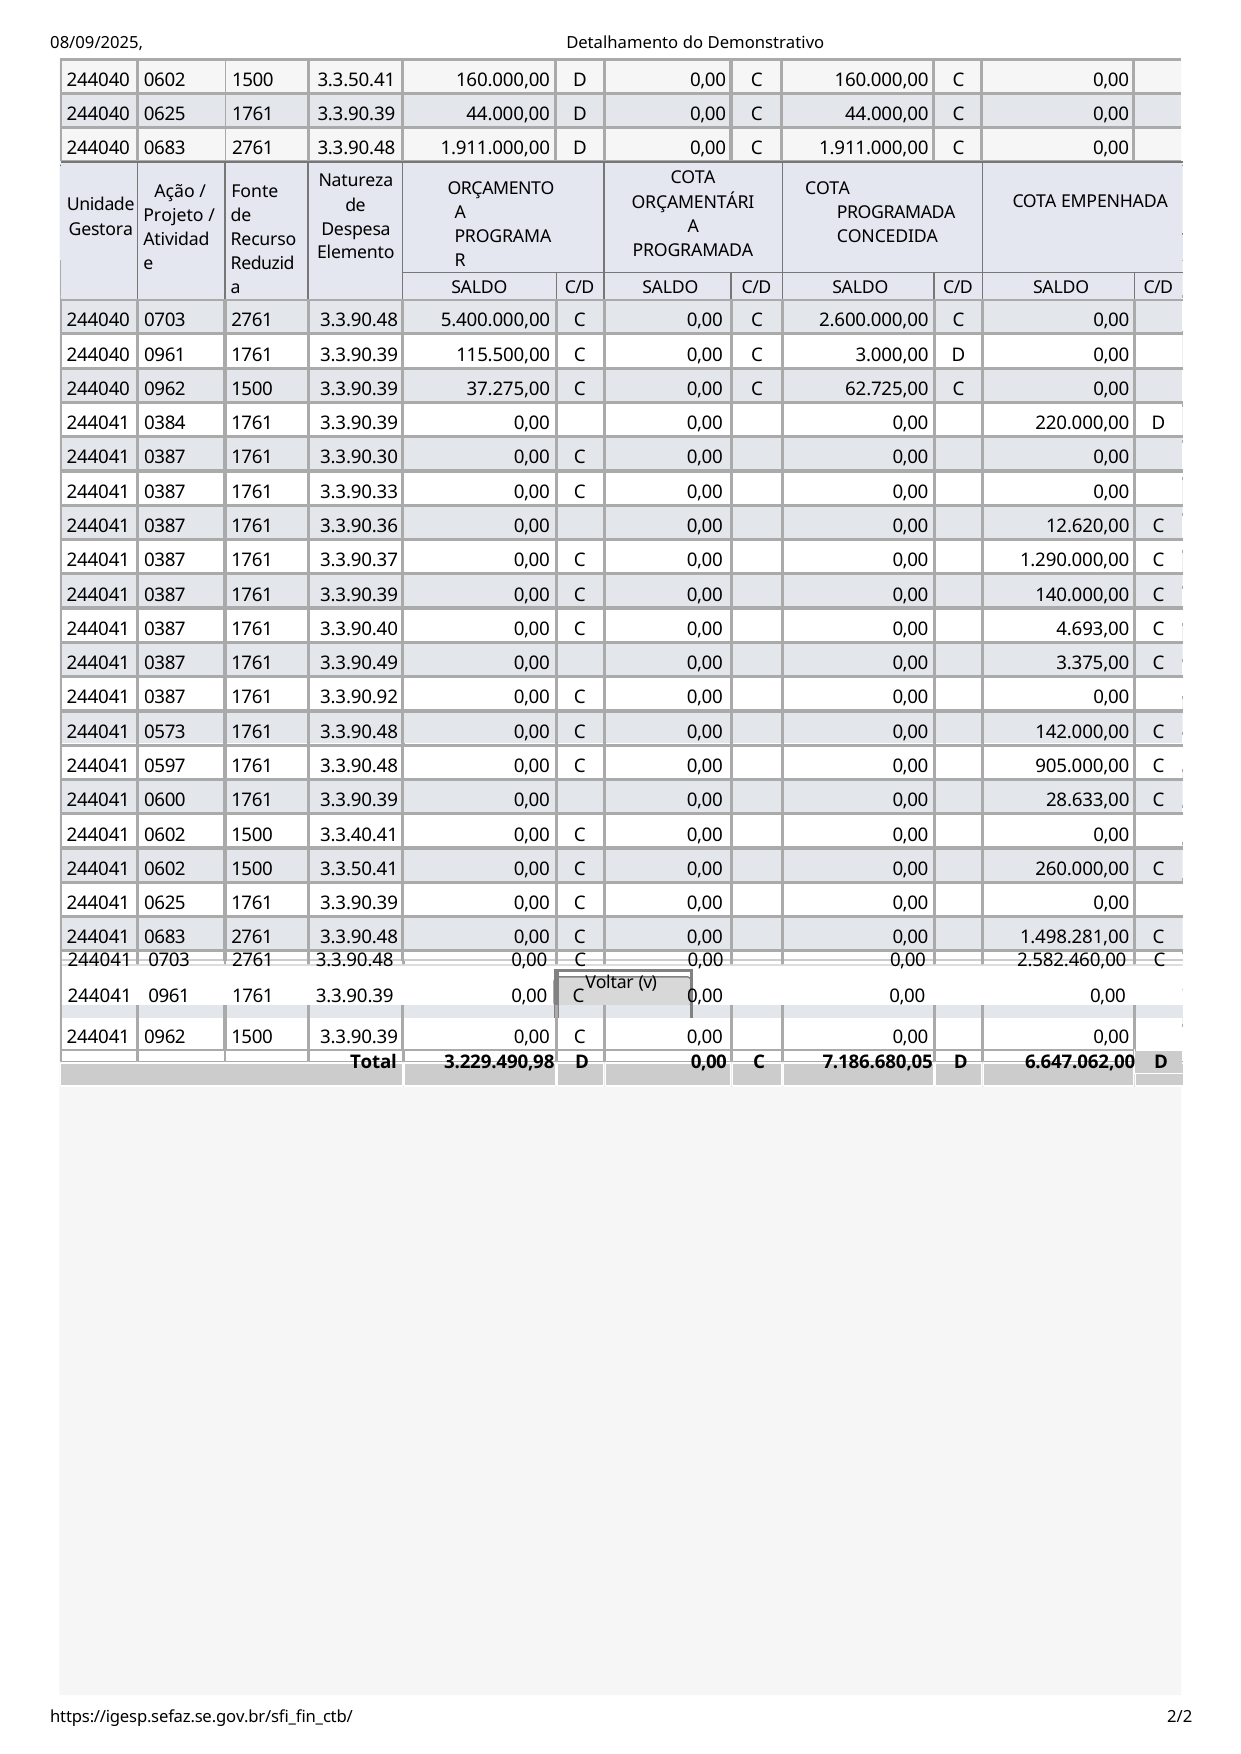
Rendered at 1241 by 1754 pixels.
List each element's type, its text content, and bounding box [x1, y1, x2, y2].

table_cell 0,00 [404, 781, 555, 812]
table_cell C [558, 884, 603, 915]
table_cell [255, 952, 307, 959]
table_cell 0602 [139, 61, 225, 92]
table_cell [1156, 952, 1182, 959]
table_cell C [1136, 610, 1182, 641]
table_cell C [733, 61, 780, 92]
table_cell 0,00 [606, 61, 729, 92]
table_cell 0387 [139, 575, 223, 606]
table_cell 244041 [62, 815, 136, 846]
table_cell 1761 [227, 438, 307, 469]
table_cell C [733, 335, 781, 367]
table_cell 0,00 [606, 884, 730, 915]
table_cell 1761 [227, 473, 307, 504]
table_cell [936, 678, 981, 709]
table_cell 0387 [139, 678, 223, 709]
table_cell 0,00 [983, 129, 1132, 159]
table_cell [1136, 815, 1182, 846]
table_cell 244041 [62, 1018, 136, 1049]
table_cell 0387 [139, 541, 223, 572]
table_header Fonte de Recurso Reduzida [226, 163, 307, 299]
table_cell 6.647.062,00 [983, 1051, 1134, 1073]
table_cell 0,00 [784, 541, 933, 572]
table_cell 1500 [226, 61, 307, 92]
table_cell C [936, 301, 981, 332]
table_cell 0,00 [404, 815, 555, 846]
table_cell 0,00 [784, 575, 933, 606]
table_cell 5.400.000,00 [404, 301, 555, 332]
table_cell [936, 644, 981, 675]
table_cell 244041 [62, 781, 136, 812]
table_cell D [556, 1051, 604, 1073]
table_cell 3.3.50.41 [310, 61, 401, 92]
table_cell [1059, 952, 1085, 959]
table_cell 3.3.90.48 [310, 129, 401, 159]
table_cell 2761 [227, 918, 307, 949]
table_cell 0,00 [784, 918, 933, 949]
table_cell 3.3.90.37 [310, 541, 401, 572]
table_cell 4.693,00 [984, 610, 1133, 641]
table_cell 244040 [62, 129, 136, 159]
table_cell 0387 [139, 438, 223, 469]
table_cell 2761 [227, 301, 307, 332]
table_cell 0,00 [784, 644, 933, 675]
table_cell 37.275,00 [404, 370, 555, 401]
table_cell 3.3.90.39 [310, 404, 401, 435]
table_cell 0,00 [784, 438, 933, 469]
table_cell 0597 [139, 747, 223, 778]
table_cell [238, 952, 258, 959]
table_cell C [1136, 850, 1182, 881]
table_cell [606, 952, 691, 959]
table_cell [936, 1018, 981, 1049]
table_cell [1136, 301, 1182, 332]
table_cell 3.3.90.39 [310, 370, 401, 401]
table_cell C [733, 95, 780, 126]
table_cell 2761 [226, 129, 307, 159]
table_cell [1136, 884, 1182, 915]
table_cell [174, 952, 187, 959]
table_cell [1095, 952, 1109, 959]
table_cell 244041 [62, 918, 136, 949]
table_cell 1761 [227, 507, 307, 538]
table_cell C [558, 918, 603, 949]
table_cell C [1136, 507, 1182, 538]
table_cell 0,00 [606, 473, 730, 504]
table_cell [733, 713, 781, 743]
table_cell 0683 [139, 129, 225, 159]
table_cell SALDO [783, 273, 933, 299]
table_cell C/D [732, 273, 782, 299]
table_cell 244041 [62, 575, 136, 606]
table_cell 244040 [62, 301, 136, 332]
table_cell [718, 952, 730, 959]
table_cell [1136, 370, 1182, 401]
table_cell [1135, 95, 1181, 126]
table_cell 0,00 [606, 507, 730, 538]
table_cell 0,00 [606, 781, 730, 812]
table_cell [936, 713, 981, 743]
table_cell 0,00 [404, 747, 555, 778]
table_cell 0,00 [404, 713, 555, 743]
table_cell 1761 [227, 678, 307, 709]
table_cell 0,00 [606, 678, 730, 709]
table_cell [733, 575, 781, 606]
table_cell 1500 [227, 370, 307, 401]
table_cell [61, 1051, 137, 1073]
table_cell 0,00 0,00 0,00 [693, 969, 1182, 1005]
table_cell 0703 [139, 301, 223, 332]
table_cell 1500 [227, 815, 307, 846]
table_cell [733, 507, 781, 538]
table_cell 0,00 [606, 713, 730, 743]
table_cell 0,00 [984, 1018, 1133, 1049]
table_cell [693, 952, 706, 959]
table_cell 3.229.490,98 [403, 1051, 556, 1073]
table_cell 244040 [62, 95, 136, 126]
table_cell 3.3.90.92 [310, 678, 401, 709]
table_cell [733, 952, 781, 959]
table_cell 244040 [62, 370, 136, 401]
table_cell 0387 [139, 644, 223, 675]
table_cell [936, 781, 981, 812]
table_cell C [558, 370, 603, 401]
table_cell C [733, 301, 781, 332]
table_cell 260.000,00 [984, 850, 1133, 881]
table_cell 1.290.000,00 [984, 541, 1133, 572]
table_cell [62, 952, 75, 959]
table_cell 1761 [227, 644, 307, 675]
table_cell [1048, 952, 1061, 959]
table_cell 0384 [139, 404, 223, 435]
table_cell 3.000,00 [784, 335, 933, 367]
table_cell [227, 952, 240, 959]
table_cell 1761 [227, 781, 307, 812]
table_cell [577, 952, 603, 959]
table_cell C [558, 473, 603, 504]
table_cell D [934, 1051, 982, 1073]
table_cell C [558, 335, 603, 367]
table_cell C [558, 815, 603, 846]
table_cell 1761 [227, 404, 307, 435]
table_cell [558, 952, 581, 959]
table_cell 0683 [139, 918, 223, 949]
table_header COTA EMPENHADA [983, 163, 1182, 272]
table_cell [733, 644, 781, 675]
table_cell 1761 [227, 884, 307, 915]
table_cell [733, 850, 781, 881]
table_cell 142.000,00 [984, 713, 1133, 743]
table_cell C/D [935, 273, 982, 299]
table_cell [337, 952, 350, 959]
table_cell [733, 404, 781, 435]
table_cell [388, 952, 401, 959]
table_cell 1.498.281,00 [984, 918, 1133, 949]
table_header ORÇAMENTO A PROGRAMAR [403, 163, 603, 272]
table_cell [1082, 952, 1093, 959]
table_cell 244041 0961 1761 3.3.90.39 0,00 [62, 969, 554, 1005]
table_cell 244041 [62, 541, 136, 572]
table_cell SALDO [403, 273, 556, 299]
table_cell [733, 815, 781, 846]
table_cell 0,00 [404, 644, 555, 675]
table_cell C [558, 541, 603, 572]
table_cell Voltar (v) C [559, 972, 690, 1005]
table_cell D [1136, 404, 1182, 435]
table_cell [1136, 1018, 1182, 1049]
table_cell 244041 [62, 713, 136, 743]
table_cell 1500 [227, 850, 307, 881]
table_cell [733, 541, 781, 572]
table_cell 244041 [62, 507, 136, 538]
table_cell 0625 [139, 884, 223, 915]
table_cell 1.911.000,00 [404, 129, 554, 159]
table_cell 3.3.50.41 [310, 850, 401, 881]
table_cell 0962 [139, 1018, 223, 1049]
table_cell 0,00 [784, 507, 933, 538]
table_cell 3.3.90.39 [310, 335, 401, 367]
table_cell 0,00 [404, 438, 555, 469]
table_cell C [935, 61, 980, 92]
table_cell 0,00 [984, 370, 1133, 401]
table_cell 0387 [139, 610, 223, 641]
table_cell C [1136, 713, 1182, 743]
table_cell [558, 404, 603, 435]
table_cell [558, 644, 603, 675]
table_cell 0,00 [404, 1018, 555, 1049]
table_cell 2.600.000,00 [784, 301, 933, 332]
table_cell [733, 473, 781, 504]
table_cell 244041 [62, 850, 136, 881]
table_cell [936, 507, 981, 538]
table_cell C [558, 747, 603, 778]
table_cell 244040 [62, 61, 136, 92]
table_cell C [733, 129, 780, 159]
table_cell C/D [1135, 273, 1182, 299]
table_cell C [558, 610, 603, 641]
table_cell 0962 [139, 370, 223, 401]
table_cell [936, 541, 981, 572]
table_cell 1761 [227, 575, 307, 606]
table_cell [733, 781, 781, 812]
table_cell [936, 404, 981, 435]
table_cell 244040 [62, 335, 136, 367]
table_cell [532, 952, 540, 959]
table_cell D [557, 95, 603, 126]
table_cell C [1136, 781, 1182, 812]
table_cell [352, 952, 360, 959]
table_cell [984, 952, 1025, 959]
table_cell 0602 [139, 815, 223, 846]
table_cell 0,00 [984, 438, 1133, 469]
table_cell [733, 1018, 781, 1049]
table_cell C [1136, 918, 1182, 949]
table_cell C [558, 1018, 603, 1049]
table_cell 0961 [139, 335, 223, 367]
table_cell 0,00 [784, 1018, 933, 1049]
table_cell 3.3.90.48 [310, 918, 401, 949]
table_cell 0,00 [983, 61, 1132, 92]
table_cell C/D [557, 273, 603, 299]
table_cell 3.3.90.33 [310, 473, 401, 504]
table_cell 0,00 [606, 404, 730, 435]
table_cell [733, 610, 781, 641]
table_cell [733, 747, 781, 778]
table_cell 3.3.90.49 [310, 644, 401, 675]
table_cell 7.186.680,05 [783, 1051, 934, 1073]
table_cell 0,00 [984, 884, 1133, 915]
table_cell 3.3.90.39 [310, 95, 401, 126]
table_cell 0,00 [606, 438, 730, 469]
table_cell 0625 [139, 95, 225, 126]
table_cell 0,00 [784, 610, 933, 641]
table_cell 0600 [139, 781, 223, 812]
table_cell C [558, 678, 603, 709]
table_cell [1135, 129, 1181, 159]
table_cell [733, 678, 781, 709]
table_header Ação / Projeto / Atividade [138, 163, 224, 299]
table_header Natureza de Despesa Elemento [309, 163, 402, 299]
table_cell [73, 952, 103, 959]
table_cell 244041 [62, 747, 136, 778]
table_cell 0573 [139, 713, 223, 743]
table_cell 0,00 [404, 884, 555, 915]
table_cell [185, 952, 223, 959]
table_cell 0,00 [606, 129, 729, 159]
table_cell [733, 438, 781, 469]
table_cell 44.000,00 [783, 95, 932, 126]
table_cell 244041 [62, 678, 136, 709]
table_cell 0,00 [606, 815, 730, 846]
table_cell 0387 [139, 473, 223, 504]
table_cell 244041 [62, 884, 136, 915]
table_cell [708, 952, 716, 959]
table_cell [1023, 952, 1046, 959]
table_cell 0,00 [606, 370, 730, 401]
table_cell D [936, 335, 981, 367]
table_cell 244041 [62, 473, 136, 504]
table_cell 0,00 [606, 301, 730, 332]
table_cell D [1135, 1051, 1182, 1073]
table_cell 0,00 [691, 1051, 731, 1073]
table_cell [604, 1051, 691, 1073]
table_cell 0,00 [784, 815, 933, 846]
table_cell 3.3.90.39 [310, 884, 401, 915]
table_cell 62.725,00 [784, 370, 933, 401]
table_cell 0,00 [784, 404, 933, 435]
table_cell 0,00 [606, 335, 730, 367]
table_cell 0,00 [784, 678, 933, 709]
table_cell [733, 884, 781, 915]
table_cell C [1136, 541, 1182, 572]
table_cell 0,00 [984, 473, 1133, 504]
table_cell 3.3.90.40 [310, 610, 401, 641]
table_cell 0,00 [606, 918, 730, 949]
table_cell [139, 952, 152, 959]
table_cell 0,00 [404, 918, 555, 949]
table_cell 0,00 [984, 301, 1133, 332]
table_cell C [733, 370, 781, 401]
table_cell D [557, 129, 603, 159]
table_cell 12.620,00 [984, 507, 1133, 538]
table_cell 0,00 [984, 335, 1133, 367]
table_cell 0,00 [606, 575, 730, 606]
table_cell [936, 952, 981, 959]
table_cell [1135, 61, 1181, 92]
table_cell [225, 1051, 308, 1073]
table_cell 0,00 [606, 610, 730, 641]
table_cell [936, 473, 981, 504]
table_cell 220.000,00 [984, 404, 1133, 435]
table_header COTA ORÇAMENTÁRIA PROGRAMADA [605, 163, 782, 272]
table_cell 0,00 [404, 404, 555, 435]
table_cell 1761 [227, 747, 307, 778]
table_cell 244041 [62, 404, 136, 435]
table_cell [404, 952, 515, 959]
table_cell 0602 [139, 850, 223, 881]
table_cell 3.3.90.48 [310, 747, 401, 778]
table_cell [310, 952, 323, 959]
table_cell 28.633,00 [984, 781, 1133, 812]
table_cell C [731, 1051, 782, 1073]
table_cell [1136, 438, 1182, 469]
table_cell 0387 [139, 507, 223, 538]
table_cell 244041 [62, 610, 136, 641]
table_cell [321, 952, 339, 959]
table_cell [1136, 335, 1182, 367]
table_cell C [558, 575, 603, 606]
table_cell 244041 [62, 644, 136, 675]
table_cell C [1136, 747, 1182, 778]
table_cell 3.3.40.41 [310, 815, 401, 846]
table_cell [936, 747, 981, 778]
table_cell 115.500,00 [404, 335, 555, 367]
table_cell Total [308, 1051, 403, 1073]
table_cell 0,00 [984, 678, 1133, 709]
table_cell C [558, 850, 603, 881]
table_cell 0,00 [606, 541, 730, 572]
table_cell 160.000,00 [783, 61, 932, 92]
table_cell 1761 [227, 541, 307, 572]
table_cell 3.3.90.39 [310, 575, 401, 606]
table_cell 3.3.90.39 [310, 781, 401, 812]
table_cell SALDO [605, 273, 730, 299]
table_cell C [936, 370, 981, 401]
table_cell [936, 884, 981, 915]
table_cell 0,00 [983, 95, 1132, 126]
table_cell 0,00 [784, 781, 933, 812]
table_cell 0,00 [784, 747, 933, 778]
table_cell 3.3.90.39 [310, 1018, 401, 1049]
table_cell 0,00 [404, 575, 555, 606]
table_cell 905.000,00 [984, 747, 1133, 778]
table_cell [936, 438, 981, 469]
table_cell 140.000,00 [984, 575, 1133, 606]
table_cell [936, 610, 981, 641]
table_cell 0,00 [784, 850, 933, 881]
table_cell C [558, 301, 603, 332]
table_cell 0,00 [404, 850, 555, 881]
table_cell 244041 [62, 438, 136, 469]
table_cell C [558, 713, 603, 743]
table_cell [936, 918, 981, 949]
table_cell [1136, 952, 1160, 959]
table_cell [733, 918, 781, 949]
table_cell [896, 952, 908, 959]
table_cell 1.911.000,00 [783, 129, 932, 159]
table_cell 0,00 [784, 884, 933, 915]
table_cell 1761 [227, 610, 307, 641]
table_cell [936, 850, 981, 881]
table_cell [558, 507, 603, 538]
table_cell 1761 [227, 335, 307, 367]
table_cell [362, 952, 386, 959]
table_cell [936, 815, 981, 846]
table_cell [542, 952, 555, 959]
table_cell 3.3.90.48 [310, 713, 401, 743]
table_cell 1761 [227, 713, 307, 743]
table_cell SALDO [983, 273, 1134, 299]
table_cell 3.3.90.36 [310, 507, 401, 538]
table_cell 1761 [226, 95, 307, 126]
table_cell 0,00 [606, 95, 729, 126]
table_cell [138, 1051, 225, 1073]
table_cell D [557, 61, 603, 92]
table_cell 0,00 [606, 644, 730, 675]
table_cell 0,00 [784, 713, 933, 743]
table_cell C [1136, 644, 1182, 675]
table_header COTA PROGRAMADA CONCEDIDA [783, 163, 982, 272]
table_cell [1121, 952, 1133, 959]
table_cell C [935, 95, 980, 126]
table_cell C [558, 438, 603, 469]
table_cell [921, 952, 933, 959]
table_cell 1500 [227, 1018, 307, 1049]
table_cell 0,00 [606, 1018, 730, 1049]
table_cell 44.000,00 [404, 95, 554, 126]
table_cell 0,00 [404, 507, 555, 538]
table_cell 0,00 [606, 850, 730, 881]
table_cell 0,00 [404, 473, 555, 504]
table_cell 0,00 [784, 473, 933, 504]
table_cell 3.3.90.48 [310, 301, 401, 332]
table_cell 0,00 [606, 747, 730, 778]
table_cell C [935, 129, 980, 159]
table_header Unidade Gestora [61, 163, 137, 299]
table_cell 0,00 [984, 815, 1133, 846]
table_cell [517, 952, 530, 959]
table_cell [1111, 952, 1119, 959]
table_cell [910, 952, 919, 959]
table_cell [1136, 678, 1182, 709]
table_cell [154, 952, 172, 959]
table_cell 0,00 [404, 678, 555, 709]
table_cell [1136, 473, 1182, 504]
table_cell 0,00 [404, 610, 555, 641]
table_cell 160.000,00 [404, 61, 554, 92]
table_cell [784, 952, 894, 959]
table_cell 0,00 [404, 541, 555, 572]
table_cell 3.375,00 [984, 644, 1133, 675]
table_cell [105, 952, 136, 959]
table_cell [558, 781, 603, 812]
table_cell [936, 575, 981, 606]
table_cell 3.3.90.30 [310, 438, 401, 469]
table_cell C [1136, 575, 1182, 606]
